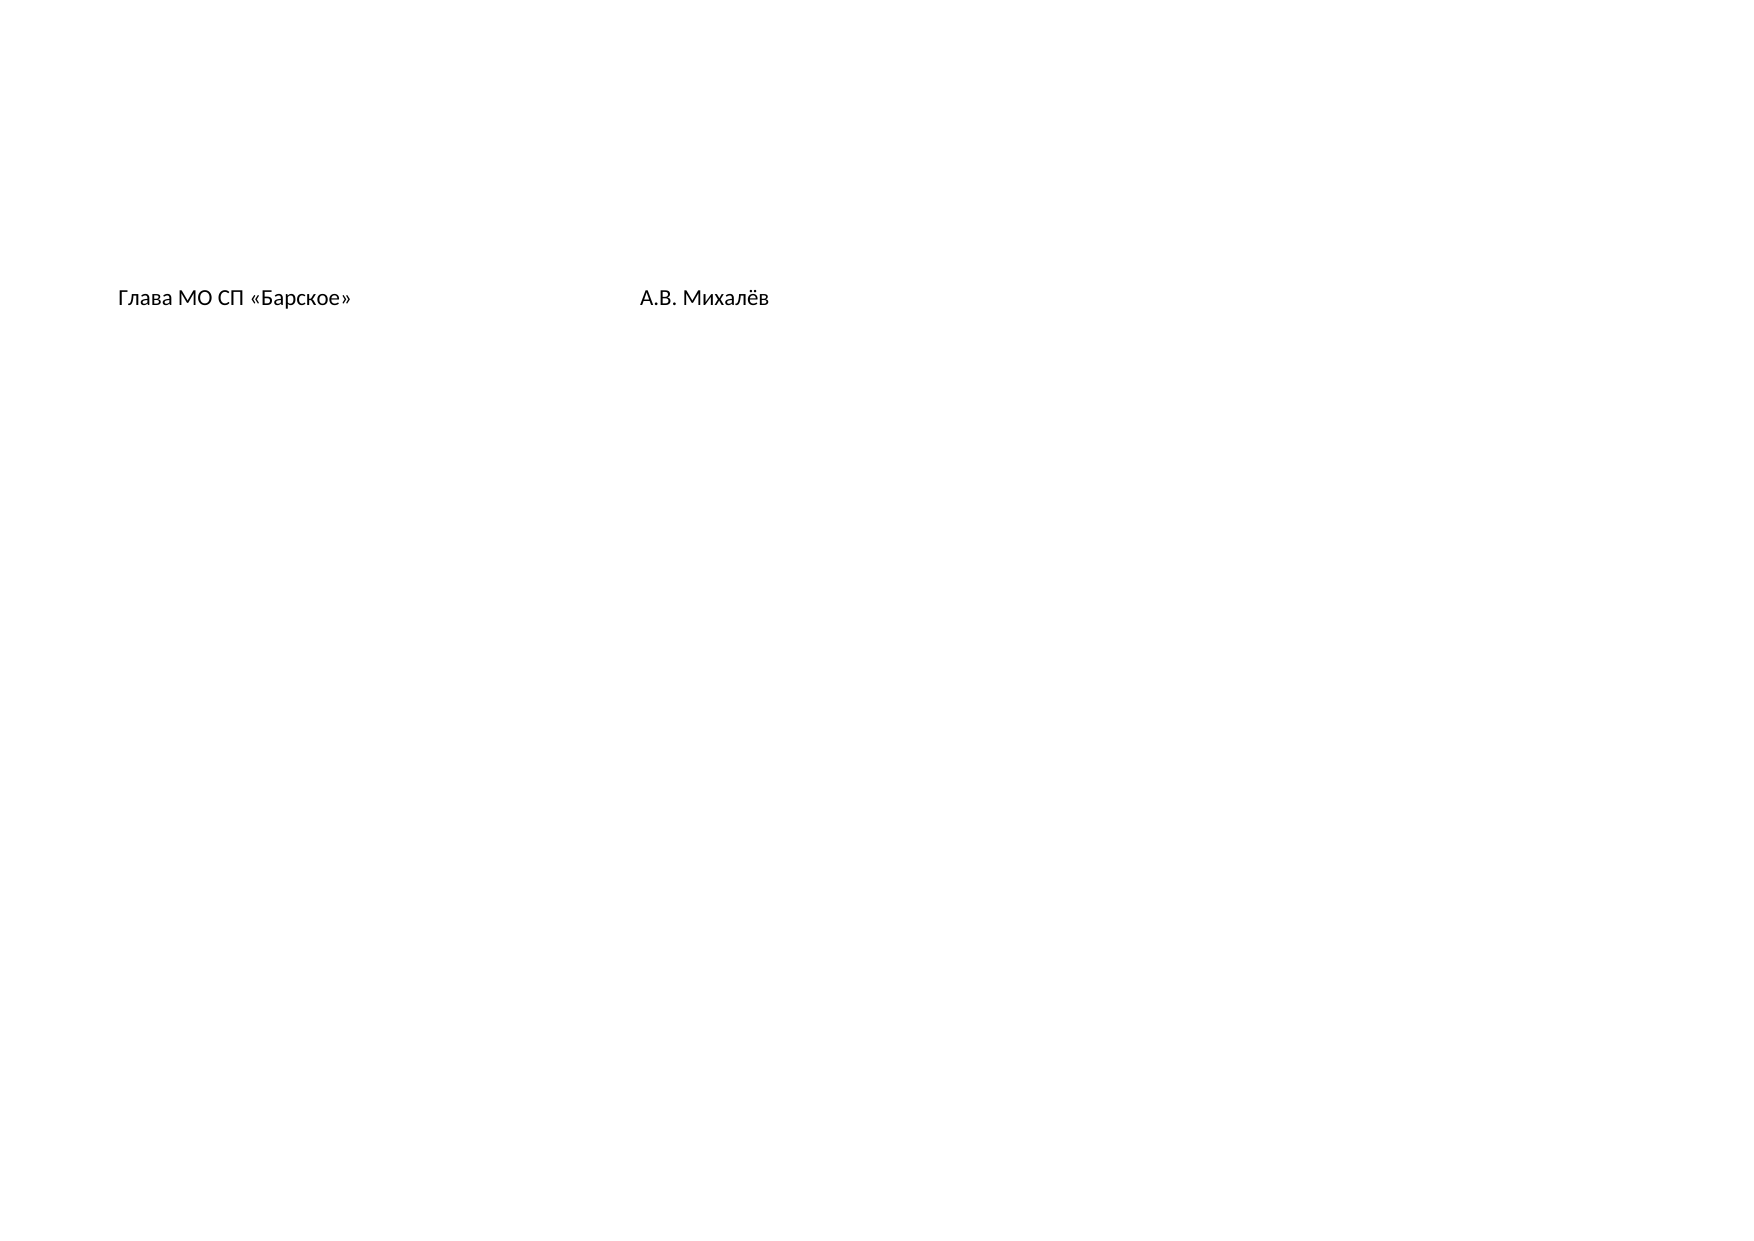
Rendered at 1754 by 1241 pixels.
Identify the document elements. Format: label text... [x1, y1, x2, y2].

text Глава МО СП «Барское» А.В. Михалёв [118, 283, 1636, 311]
